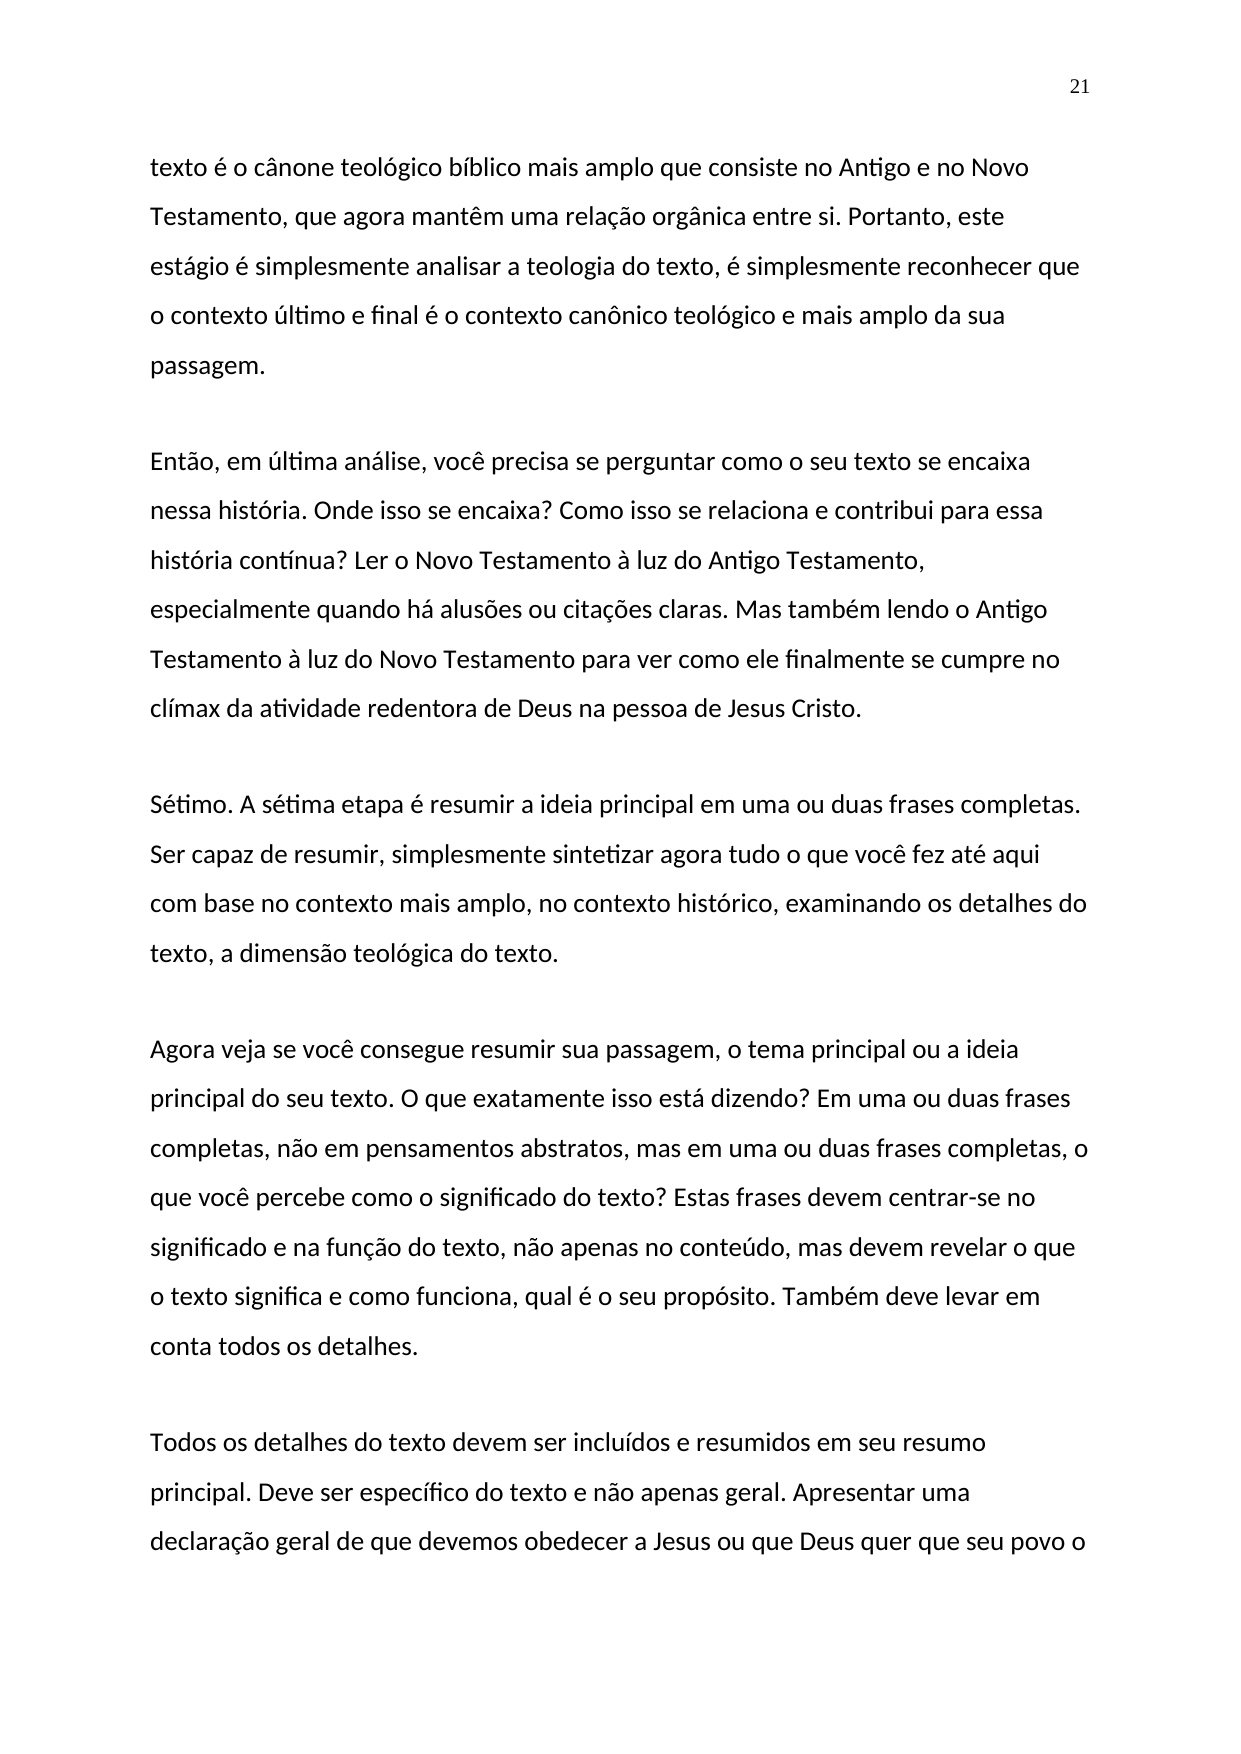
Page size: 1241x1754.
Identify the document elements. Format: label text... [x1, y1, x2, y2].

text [150, 1425, 1090, 1557]
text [150, 150, 1090, 381]
text Agora veja se você consegue resumir sua passagem, o tema principal ou a ideia principal do seu texto. O que exatamente isso está dizendo? Em uma ou duas frases completas, não em pensamentos abstratos, mas em uma ou duas frases completas, o que você percebe como o significado do texto? Estas frases devem centrar-se no significado e na função do texto, não apenas no conteúdo, mas devem revelar o que o texto significa e como funciona, qual é o seu propósito. Também deve levar em conta todos os detalhes. [150, 1032, 1090, 1362]
text Então, em última análise, você precisa se perguntar como o seu texto se encaixa nessa história. Onde isso se encaixa? Como isso se relaciona e contribui para essa história contínua? Ler o Novo Testamento à luz do Antigo Testamento, especialmente quando há alusões ou citações claras. Mas também lendo o Antigo Testamento à luz do Novo Testamento para ver como ele finalmente se cumpre no clímax da atividade redentora de Deus na pessoa de Jesus Cristo. [150, 444, 1090, 724]
text Sétimo. A sétima etapa é resumir a ideia principal em uma ou duas frases completas. Ser capaz de resumir, simplesmente sintetizar agora tudo o que você fez até aqui com base no contexto mais amplo, no contexto histórico, examinando os detalhes do texto, a dimensão teológica do texto. [150, 788, 1090, 969]
